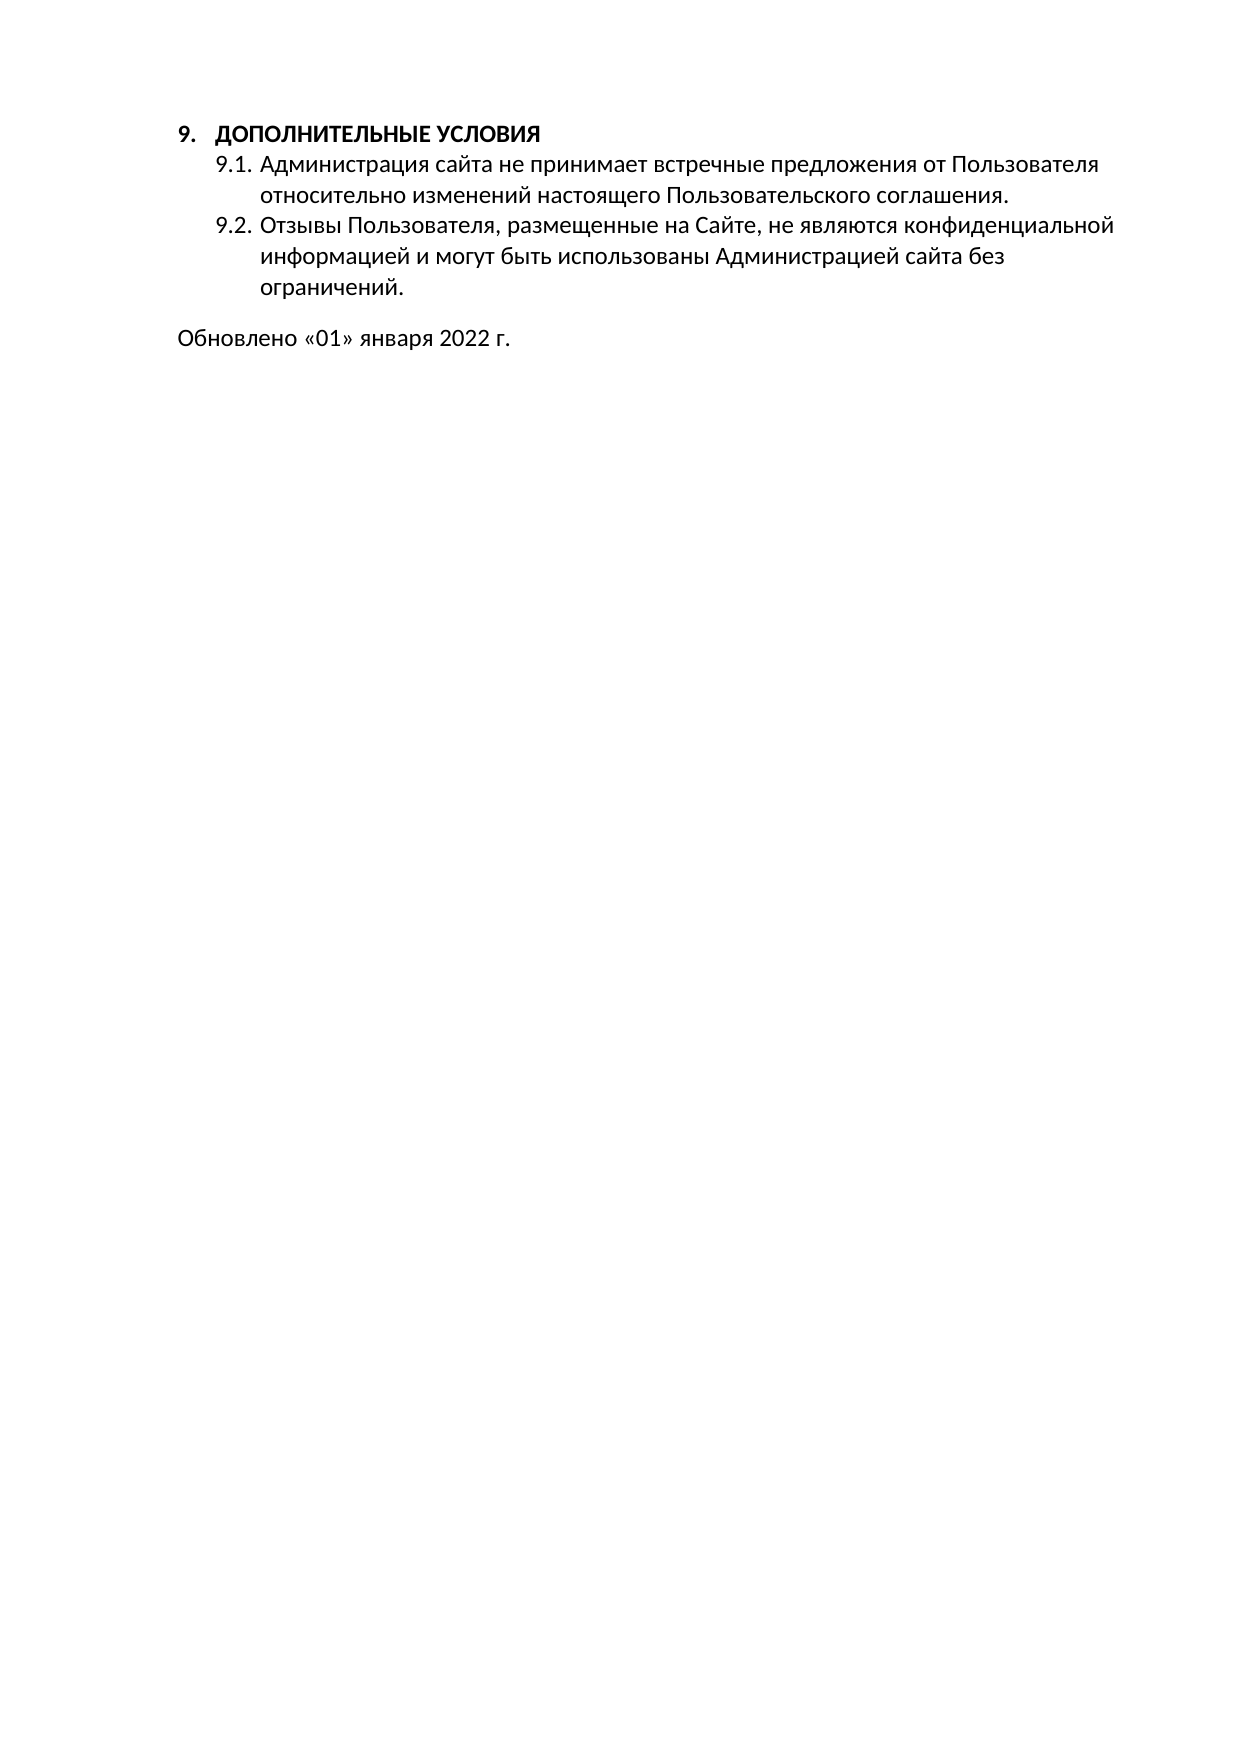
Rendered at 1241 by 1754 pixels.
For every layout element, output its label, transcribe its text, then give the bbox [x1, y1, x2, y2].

list Администрация сайта не принимает встречные предложения от Пользователя относительно изменений настоящего Пользовательского соглашения. [215, 149, 1152, 210]
list ДОПОЛНИТЕЛЬНЫЕ УСЛОВИЯ [177, 118, 1152, 149]
list Отзывы Пользователя, размещенные на Сайте, не являются конфиденциальной информацией и могут быть использованы Администрацией сайта без ограничений. [215, 210, 1152, 301]
text Обновлено «01» января 2022 г. [177, 322, 1152, 353]
